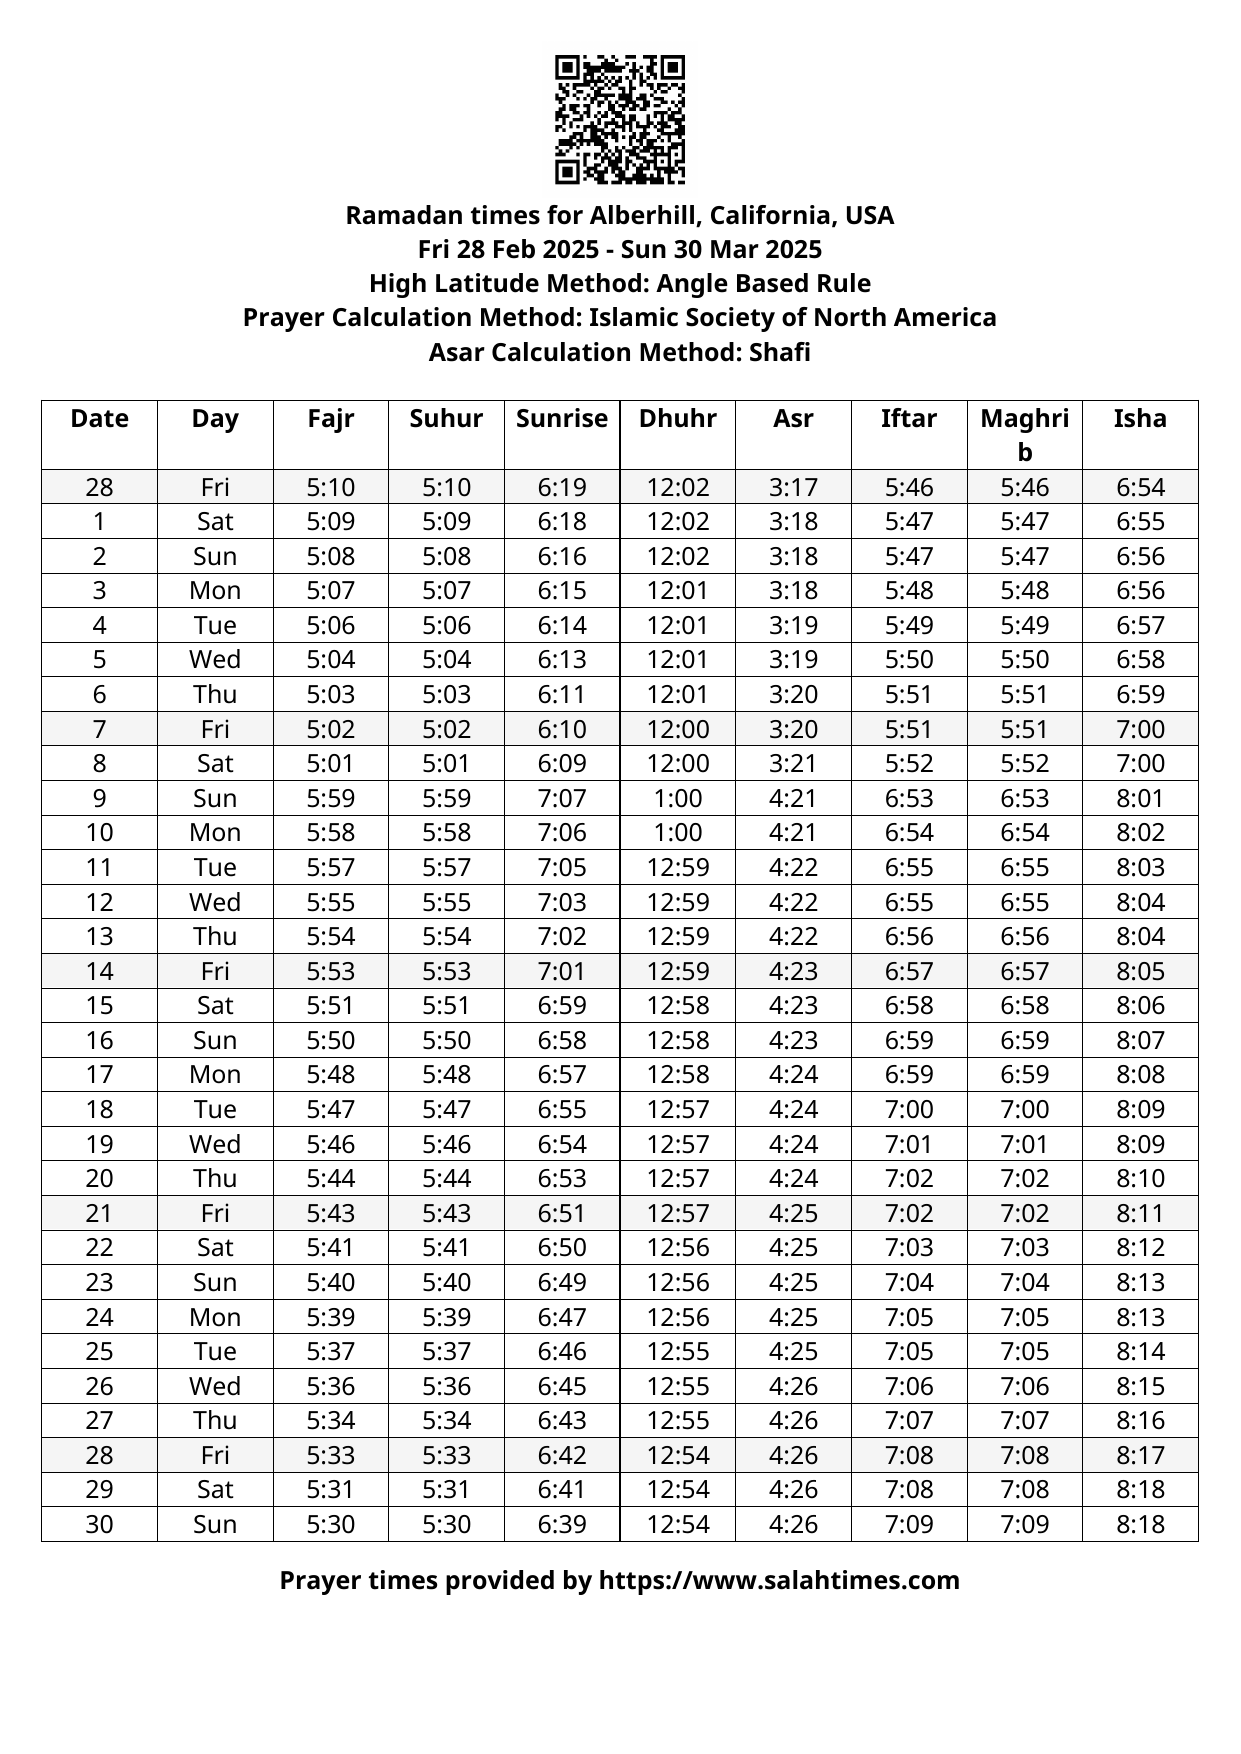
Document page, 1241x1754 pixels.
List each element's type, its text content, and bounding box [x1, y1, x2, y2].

table_cell 16 [42, 1023, 157, 1057]
table_cell 5:43 [389, 1196, 504, 1229]
table_cell 8:18 [1083, 1473, 1198, 1506]
table_cell 5:59 [274, 781, 388, 814]
table_cell 6:09 [505, 746, 619, 780]
table_cell 8:18 [1083, 1507, 1198, 1541]
table_header Asr [736, 401, 851, 469]
table_cell Sun [158, 1507, 273, 1541]
table_cell 7:02 [852, 1196, 967, 1229]
table_cell 8:07 [1083, 1023, 1198, 1057]
table_cell 6:56 [968, 919, 1082, 953]
table_cell 6:14 [505, 608, 619, 642]
table_cell 7:09 [852, 1507, 967, 1541]
table_cell Tue [158, 1092, 273, 1126]
table_cell 7:05 [852, 1334, 967, 1368]
table_cell 8:13 [1083, 1265, 1198, 1299]
table_cell 7:02 [852, 1161, 967, 1195]
table_cell 7:08 [968, 1438, 1082, 1472]
table_cell 7:02 [968, 1196, 1082, 1229]
table_cell Sat [158, 746, 273, 780]
table_cell 4:21 [736, 816, 851, 849]
table_cell 18 [42, 1092, 157, 1126]
table_cell 12:58 [621, 1058, 735, 1091]
table_cell 12:01 [621, 574, 735, 607]
table_cell 6:10 [505, 712, 619, 745]
table_cell 6:50 [505, 1231, 619, 1264]
table_cell 12:59 [621, 954, 735, 987]
table_cell 5:55 [389, 885, 504, 918]
table_cell 5:09 [389, 504, 504, 538]
table_cell Thu [158, 677, 273, 711]
table_cell 4:24 [736, 1058, 851, 1091]
table_cell 5:44 [389, 1161, 504, 1195]
table_cell 6:53 [852, 781, 967, 814]
table_cell 5:08 [274, 539, 388, 572]
table_cell 12:02 [621, 470, 735, 503]
table_cell 4:22 [736, 885, 851, 918]
table_cell 6:56 [1083, 539, 1198, 572]
table_cell 3:18 [736, 574, 851, 607]
table_cell 6:55 [852, 850, 967, 884]
table_cell 10 [42, 816, 157, 849]
table_cell 5:40 [274, 1265, 388, 1299]
table_cell 1 [42, 504, 157, 538]
table_cell 17 [42, 1058, 157, 1091]
table_cell 12:54 [621, 1473, 735, 1506]
table_cell 4:25 [736, 1334, 851, 1368]
table_cell 8 [42, 746, 157, 780]
table_cell Mon [158, 574, 273, 607]
table_cell 4:25 [736, 1231, 851, 1264]
table_cell 5:46 [274, 1127, 388, 1160]
table_cell 7:03 [852, 1231, 967, 1264]
table_cell 5:49 [852, 608, 967, 642]
table_cell 8:15 [1083, 1369, 1198, 1402]
table_cell 5:51 [852, 677, 967, 711]
table_cell 5:33 [274, 1438, 388, 1472]
table_cell 7:08 [852, 1438, 967, 1472]
table_cell 23 [42, 1265, 157, 1299]
table_cell 5:06 [389, 608, 504, 642]
table_cell Mon [158, 1300, 273, 1333]
table_cell 4:22 [736, 919, 851, 953]
table_cell 3:19 [736, 643, 851, 676]
table_cell 6:43 [505, 1404, 619, 1437]
table_cell 21 [42, 1196, 157, 1229]
table_cell 12:54 [621, 1438, 735, 1472]
table_cell 12:59 [621, 850, 735, 884]
table_cell 4:24 [736, 1092, 851, 1126]
table_cell 5:47 [968, 539, 1082, 572]
table_cell 5:47 [852, 539, 967, 572]
table_cell 8:16 [1083, 1404, 1198, 1437]
table_cell 1:00 [621, 816, 735, 849]
table_cell 5:54 [274, 919, 388, 953]
table_cell 12:54 [621, 1507, 735, 1541]
table_cell 5:54 [389, 919, 504, 953]
table_cell 8:04 [1083, 919, 1198, 953]
table_cell 8:04 [1083, 885, 1198, 918]
table_cell 30 [42, 1507, 157, 1541]
table_cell 12:01 [621, 643, 735, 676]
table_cell 3:18 [736, 539, 851, 572]
table_cell 9 [42, 781, 157, 814]
table_cell 19 [42, 1127, 157, 1160]
table_cell 5:40 [389, 1265, 504, 1299]
table_cell 8:13 [1083, 1300, 1198, 1333]
table_cell 4:26 [736, 1438, 851, 1472]
table_cell 7:08 [852, 1473, 967, 1506]
table_cell 7:06 [505, 816, 619, 849]
table_cell 5:10 [274, 470, 388, 503]
table_cell 12:57 [621, 1127, 735, 1160]
table_header Dhuhr [621, 401, 735, 469]
table_cell 5:30 [389, 1507, 504, 1541]
table_cell 7:01 [852, 1127, 967, 1160]
table_header Maghrib [968, 401, 1082, 469]
table_cell 6:54 [968, 816, 1082, 849]
table_cell 6:55 [968, 885, 1082, 918]
table_cell 5:53 [274, 954, 388, 987]
table_cell 7:05 [505, 850, 619, 884]
text Ramadan times for Alberhill, California, USA [42, 198, 1198, 232]
table_cell 5:41 [274, 1231, 388, 1264]
table_cell 12:56 [621, 1231, 735, 1264]
table_cell 6:49 [505, 1265, 619, 1299]
table_cell 6:53 [505, 1161, 619, 1195]
table_cell 8:02 [1083, 816, 1198, 849]
table_cell 5:51 [968, 712, 1082, 745]
table_cell 7:00 [1083, 746, 1198, 780]
table_cell 7:07 [968, 1404, 1082, 1437]
table_cell 5:51 [274, 989, 388, 1022]
table_cell 20 [42, 1161, 157, 1195]
table_header Day [158, 401, 273, 469]
table_cell 6:53 [968, 781, 1082, 814]
table_cell 4:23 [736, 1023, 851, 1057]
table_cell 5:51 [852, 712, 967, 745]
table_cell 12:55 [621, 1369, 735, 1402]
table_cell 5:55 [274, 885, 388, 918]
table_cell 6:57 [852, 954, 967, 987]
table_cell 6:59 [505, 989, 619, 1022]
table_cell 7:00 [968, 1092, 1082, 1126]
table_cell Sat [158, 1473, 273, 1506]
table_cell 12:59 [621, 919, 735, 953]
table_cell 5 [42, 643, 157, 676]
table_cell 12:02 [621, 539, 735, 572]
table_cell 12:56 [621, 1265, 735, 1299]
table_cell 14 [42, 954, 157, 987]
table_cell 6:41 [505, 1473, 619, 1506]
table_cell 5:49 [968, 608, 1082, 642]
table_cell 7:05 [852, 1300, 967, 1333]
table_cell Thu [158, 1161, 273, 1195]
table_cell 5:46 [389, 1127, 504, 1160]
table_cell 6:56 [852, 919, 967, 953]
table_cell 5:47 [852, 504, 967, 538]
table_cell Wed [158, 1369, 273, 1402]
table_cell 8:09 [1083, 1092, 1198, 1126]
table_cell 6:45 [505, 1369, 619, 1402]
table_cell 12:01 [621, 608, 735, 642]
table_cell 12:57 [621, 1196, 735, 1229]
table_cell 4:21 [736, 781, 851, 814]
table_cell 6:39 [505, 1507, 619, 1541]
table_cell 8:10 [1083, 1161, 1198, 1195]
table_cell 7:08 [968, 1473, 1082, 1506]
table_cell 5:43 [274, 1196, 388, 1229]
table_cell 4:25 [736, 1265, 851, 1299]
table_cell Wed [158, 1127, 273, 1160]
table_cell 8:17 [1083, 1438, 1198, 1472]
table_cell 5:30 [274, 1507, 388, 1541]
table_cell 5:41 [389, 1231, 504, 1264]
table_cell 12:57 [621, 1161, 735, 1195]
table_cell 8:12 [1083, 1231, 1198, 1264]
table_cell 5:34 [274, 1404, 388, 1437]
table_cell 3:19 [736, 608, 851, 642]
table_cell 12:58 [621, 989, 735, 1022]
table_cell 6:57 [968, 954, 1082, 987]
table_cell 8:14 [1083, 1334, 1198, 1368]
table_cell 6:58 [968, 989, 1082, 1022]
text Prayer times provided by https://www.salahtimes.com [42, 1563, 1198, 1597]
table_cell 6 [42, 677, 157, 711]
table_cell 5:04 [389, 643, 504, 676]
table_cell 4:23 [736, 954, 851, 987]
table_cell 5:52 [852, 746, 967, 780]
table_cell 7:03 [505, 885, 619, 918]
table_cell 8:11 [1083, 1196, 1198, 1229]
table_cell 5:01 [274, 746, 388, 780]
table_cell 5:50 [968, 643, 1082, 676]
table_cell 6:13 [505, 643, 619, 676]
table_cell Thu [158, 1404, 273, 1437]
table_cell 7 [42, 712, 157, 745]
table_cell 6:16 [505, 539, 619, 572]
table_cell 4:26 [736, 1404, 851, 1437]
table_cell 5:04 [274, 643, 388, 676]
table_cell 5:31 [274, 1473, 388, 1506]
table_cell 1:00 [621, 781, 735, 814]
table_cell 6:59 [852, 1058, 967, 1091]
table_cell Sat [158, 989, 273, 1022]
text Asar Calculation Method: Shafi [42, 334, 1198, 368]
table_cell Wed [158, 643, 273, 676]
table_cell 5:07 [274, 574, 388, 607]
table_cell Thu [158, 919, 273, 953]
table_cell 7:02 [968, 1161, 1082, 1195]
table_cell 4:23 [736, 989, 851, 1022]
table_cell 3:20 [736, 677, 851, 711]
table_cell 6:59 [968, 1058, 1082, 1091]
table_cell 7:05 [968, 1300, 1082, 1333]
table_cell 6:54 [852, 816, 967, 849]
table_cell 3:21 [736, 746, 851, 780]
table_cell Mon [158, 816, 273, 849]
table_cell 3:18 [736, 504, 851, 538]
table_cell 12:55 [621, 1404, 735, 1437]
table_cell 6:51 [505, 1196, 619, 1229]
table_cell 6:55 [968, 850, 1082, 884]
table_cell 8:01 [1083, 781, 1198, 814]
table_cell 5:39 [274, 1300, 388, 1333]
table_cell 7:07 [852, 1404, 967, 1437]
table_cell 22 [42, 1231, 157, 1264]
table_cell 25 [42, 1334, 157, 1368]
table_cell Fri [158, 1196, 273, 1229]
table_cell 26 [42, 1369, 157, 1402]
table_cell 6:46 [505, 1334, 619, 1368]
table_cell 5:02 [274, 712, 388, 745]
table_cell 6:11 [505, 677, 619, 711]
table_cell 3:17 [736, 470, 851, 503]
table_cell 5:51 [389, 989, 504, 1022]
table_cell 27 [42, 1404, 157, 1437]
table_cell 5:46 [968, 470, 1082, 503]
table_cell 6:58 [505, 1023, 619, 1057]
table_cell 6:19 [505, 470, 619, 503]
table_cell 5:39 [389, 1300, 504, 1333]
table_cell 7:00 [1083, 712, 1198, 745]
text High Latitude Method: Angle Based Rule [42, 266, 1198, 300]
table_cell 5:03 [389, 677, 504, 711]
table_cell 5:50 [274, 1023, 388, 1057]
table_cell 6:59 [852, 1023, 967, 1057]
table_cell 12:56 [621, 1300, 735, 1333]
table_cell 5:37 [389, 1334, 504, 1368]
table_cell 7:02 [505, 919, 619, 953]
table_cell Tue [158, 850, 273, 884]
table_cell 28 [42, 470, 157, 503]
table_cell 6:58 [852, 989, 967, 1022]
table_cell 6:55 [1083, 504, 1198, 538]
table_cell 7:04 [852, 1265, 967, 1299]
table_cell 12 [42, 885, 157, 918]
table_cell 24 [42, 1300, 157, 1333]
table_cell 12:55 [621, 1334, 735, 1368]
table_cell 5:51 [968, 677, 1082, 711]
table_cell 5:58 [274, 816, 388, 849]
table_cell 4 [42, 608, 157, 642]
table_cell 8:09 [1083, 1127, 1198, 1160]
table_cell 5:44 [274, 1161, 388, 1195]
table_cell 2 [42, 539, 157, 572]
table_cell 5:48 [389, 1058, 504, 1091]
table_cell 5:36 [274, 1369, 388, 1402]
table_cell 6:56 [1083, 574, 1198, 607]
table_cell Mon [158, 1058, 273, 1091]
table_cell Tue [158, 1334, 273, 1368]
table_cell 5:10 [389, 470, 504, 503]
table_header Suhur [389, 401, 504, 469]
table_cell 5:57 [389, 850, 504, 884]
table_cell 12:00 [621, 746, 735, 780]
table_cell 3 [42, 574, 157, 607]
table_cell 3:20 [736, 712, 851, 745]
table_cell 5:59 [389, 781, 504, 814]
table_cell 5:31 [389, 1473, 504, 1506]
text Prayer Calculation Method: Islamic Society of North America [42, 300, 1198, 334]
table_header Sunrise [505, 401, 619, 469]
table_cell 5:01 [389, 746, 504, 780]
table_cell 6:59 [968, 1023, 1082, 1057]
table_cell 5:47 [274, 1092, 388, 1126]
table_cell 5:50 [389, 1023, 504, 1057]
table_cell 5:06 [274, 608, 388, 642]
table_cell 7:07 [505, 781, 619, 814]
table_header Date [42, 401, 157, 469]
table_cell Fri [158, 954, 273, 987]
table_cell 5:09 [274, 504, 388, 538]
table_header Fajr [274, 401, 388, 469]
table_cell 5:53 [389, 954, 504, 987]
table_cell 12:58 [621, 1023, 735, 1057]
table_cell 7:01 [968, 1127, 1082, 1160]
table_cell 5:52 [968, 746, 1082, 780]
table_cell 6:42 [505, 1438, 619, 1472]
table_cell 6:54 [505, 1127, 619, 1160]
table_cell 6:18 [505, 504, 619, 538]
table_cell 7:09 [968, 1507, 1082, 1541]
table_cell 4:26 [736, 1473, 851, 1506]
table_cell 5:07 [389, 574, 504, 607]
table_cell Sat [158, 1231, 273, 1264]
table_cell 7:01 [505, 954, 619, 987]
table_cell 5:36 [389, 1369, 504, 1402]
table_cell 8:06 [1083, 989, 1198, 1022]
table_cell Fri [158, 470, 273, 503]
table_header Isha [1083, 401, 1198, 469]
table_cell 5:47 [389, 1092, 504, 1126]
table_header Iftar [852, 401, 967, 469]
table_cell 6:57 [505, 1058, 619, 1091]
table_cell 5:48 [852, 574, 967, 607]
table_cell 4:24 [736, 1161, 851, 1195]
text Fri 28 Feb 2025 - Sun 30 Mar 2025 [42, 232, 1198, 266]
table_cell 7:00 [852, 1092, 967, 1126]
table_cell 5:47 [968, 504, 1082, 538]
table_cell 12:00 [621, 712, 735, 745]
table_cell 5:03 [274, 677, 388, 711]
table_cell 4:24 [736, 1127, 851, 1160]
table_cell 7:04 [968, 1265, 1082, 1299]
table_cell Tue [158, 608, 273, 642]
table_cell 12:57 [621, 1092, 735, 1126]
table_cell 5:50 [852, 643, 967, 676]
table_cell 29 [42, 1473, 157, 1506]
table_cell Sun [158, 1023, 273, 1057]
table_cell 13 [42, 919, 157, 953]
table_cell 5:46 [852, 470, 967, 503]
table_cell 4:26 [736, 1507, 851, 1541]
table_cell 5:34 [389, 1404, 504, 1437]
table_cell 8:03 [1083, 850, 1198, 884]
table_cell 6:55 [505, 1092, 619, 1126]
table_cell 5:02 [389, 712, 504, 745]
table_cell Sun [158, 539, 273, 572]
table_cell 6:58 [1083, 643, 1198, 676]
table_cell 11 [42, 850, 157, 884]
table_cell 8:05 [1083, 954, 1198, 987]
table_cell Wed [158, 885, 273, 918]
table_cell 6:54 [1083, 470, 1198, 503]
table_cell 7:06 [968, 1369, 1082, 1402]
table_cell 7:06 [852, 1369, 967, 1402]
table_cell 4:25 [736, 1300, 851, 1333]
table_cell 6:47 [505, 1300, 619, 1333]
table_cell Sat [158, 504, 273, 538]
table_cell Sun [158, 1265, 273, 1299]
table_cell 12:02 [621, 504, 735, 538]
table_cell 28 [42, 1438, 157, 1472]
table_cell 5:33 [389, 1438, 504, 1472]
table_cell 5:57 [274, 850, 388, 884]
table_cell 5:08 [389, 539, 504, 572]
table_cell 6:59 [1083, 677, 1198, 711]
table_cell 7:05 [968, 1334, 1082, 1368]
table_cell 5:58 [389, 816, 504, 849]
table_cell Fri [158, 712, 273, 745]
table_cell 6:55 [852, 885, 967, 918]
table_cell 6:15 [505, 574, 619, 607]
table_cell 5:48 [274, 1058, 388, 1091]
table_cell 5:48 [968, 574, 1082, 607]
picture [542, 41, 699, 198]
table_cell 5:37 [274, 1334, 388, 1368]
table_cell 7:03 [968, 1231, 1082, 1264]
table_cell 6:57 [1083, 608, 1198, 642]
table_cell Sun [158, 781, 273, 814]
table_cell 8:08 [1083, 1058, 1198, 1091]
table_cell 4:25 [736, 1196, 851, 1229]
table_cell 4:22 [736, 850, 851, 884]
table_cell 15 [42, 989, 157, 1022]
table_cell 12:01 [621, 677, 735, 711]
table_cell 4:26 [736, 1369, 851, 1402]
table_cell Fri [158, 1438, 273, 1472]
table_cell 12:59 [621, 885, 735, 918]
